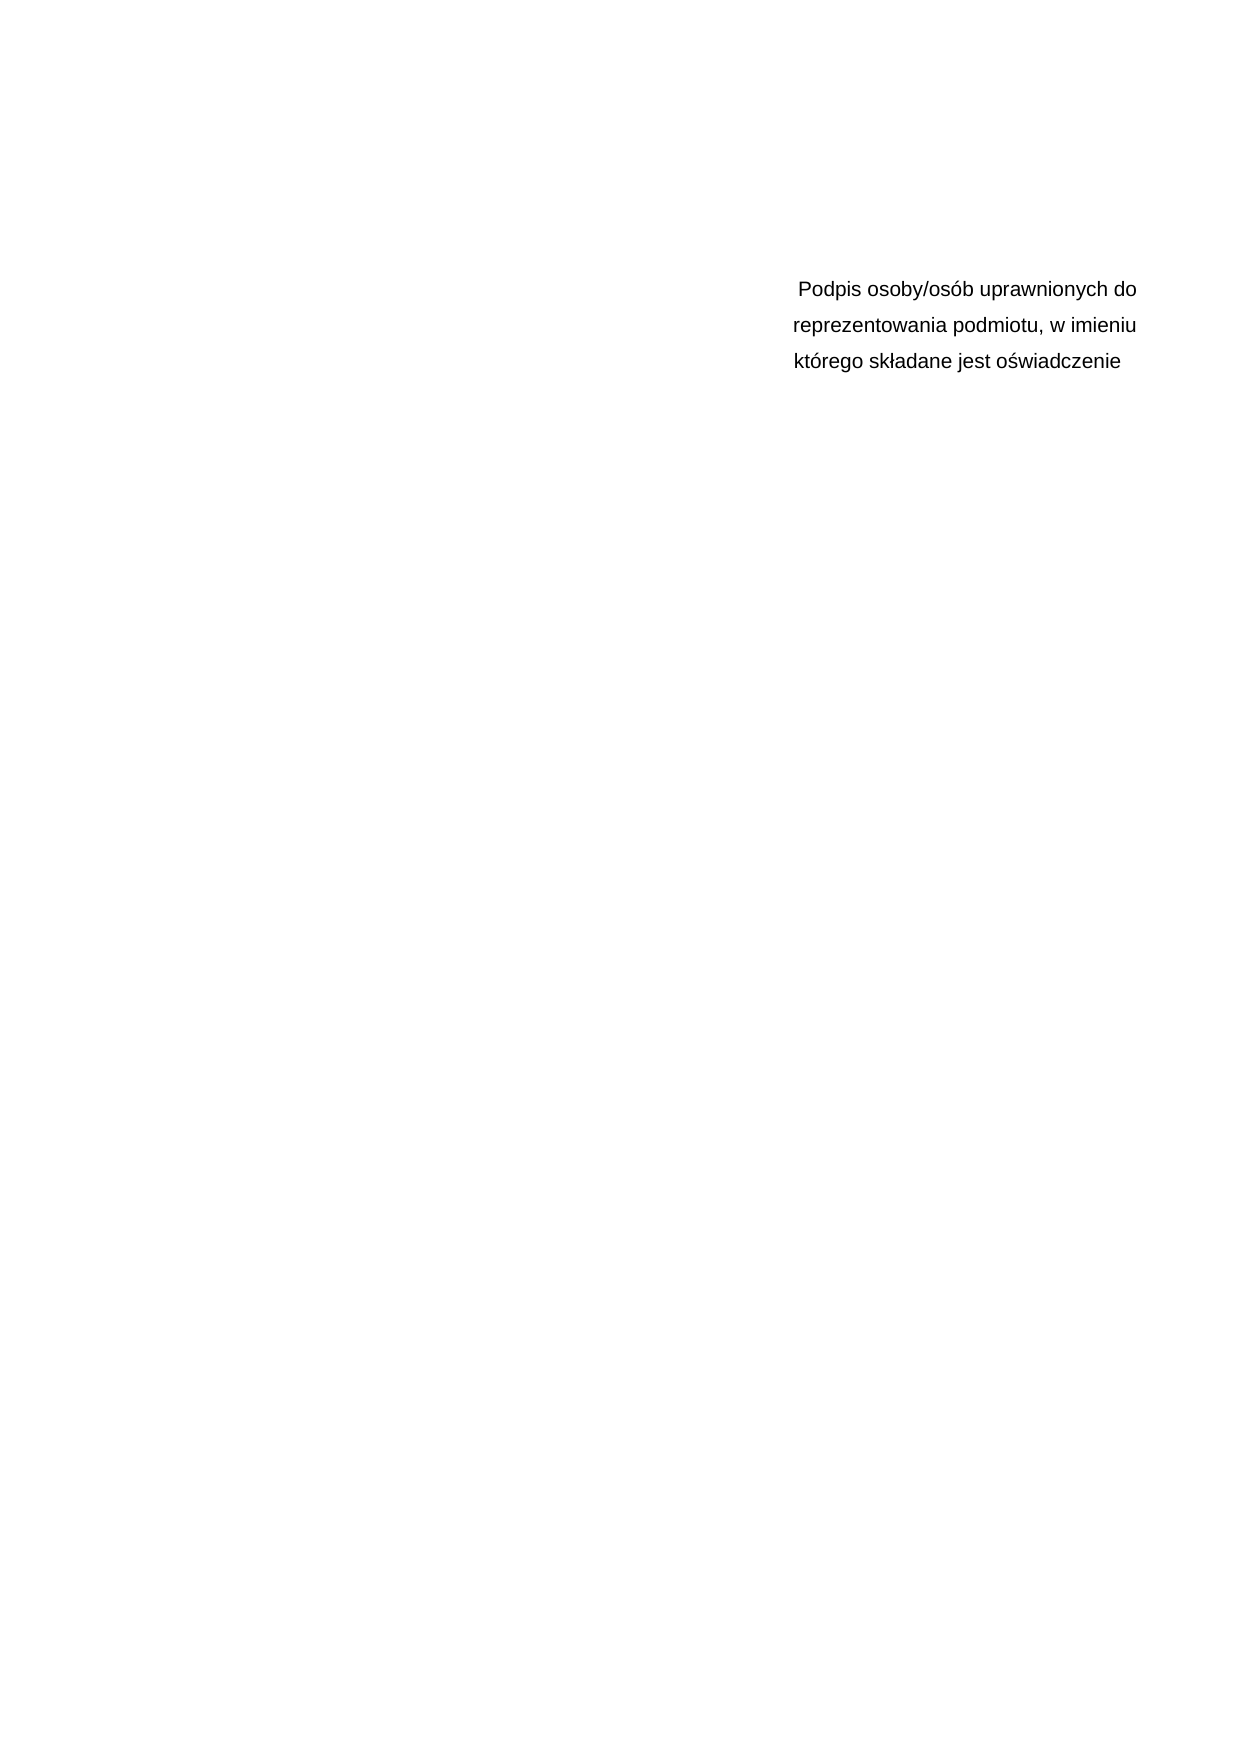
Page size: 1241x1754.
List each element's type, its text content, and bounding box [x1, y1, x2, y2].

text Podpis osoby/osób uprawnionych do [130, 277, 1137, 301]
text reprezentowania podmiotu, w imieniu [130, 313, 1137, 337]
text którego składane jest oświadczenie [130, 348, 1137, 372]
